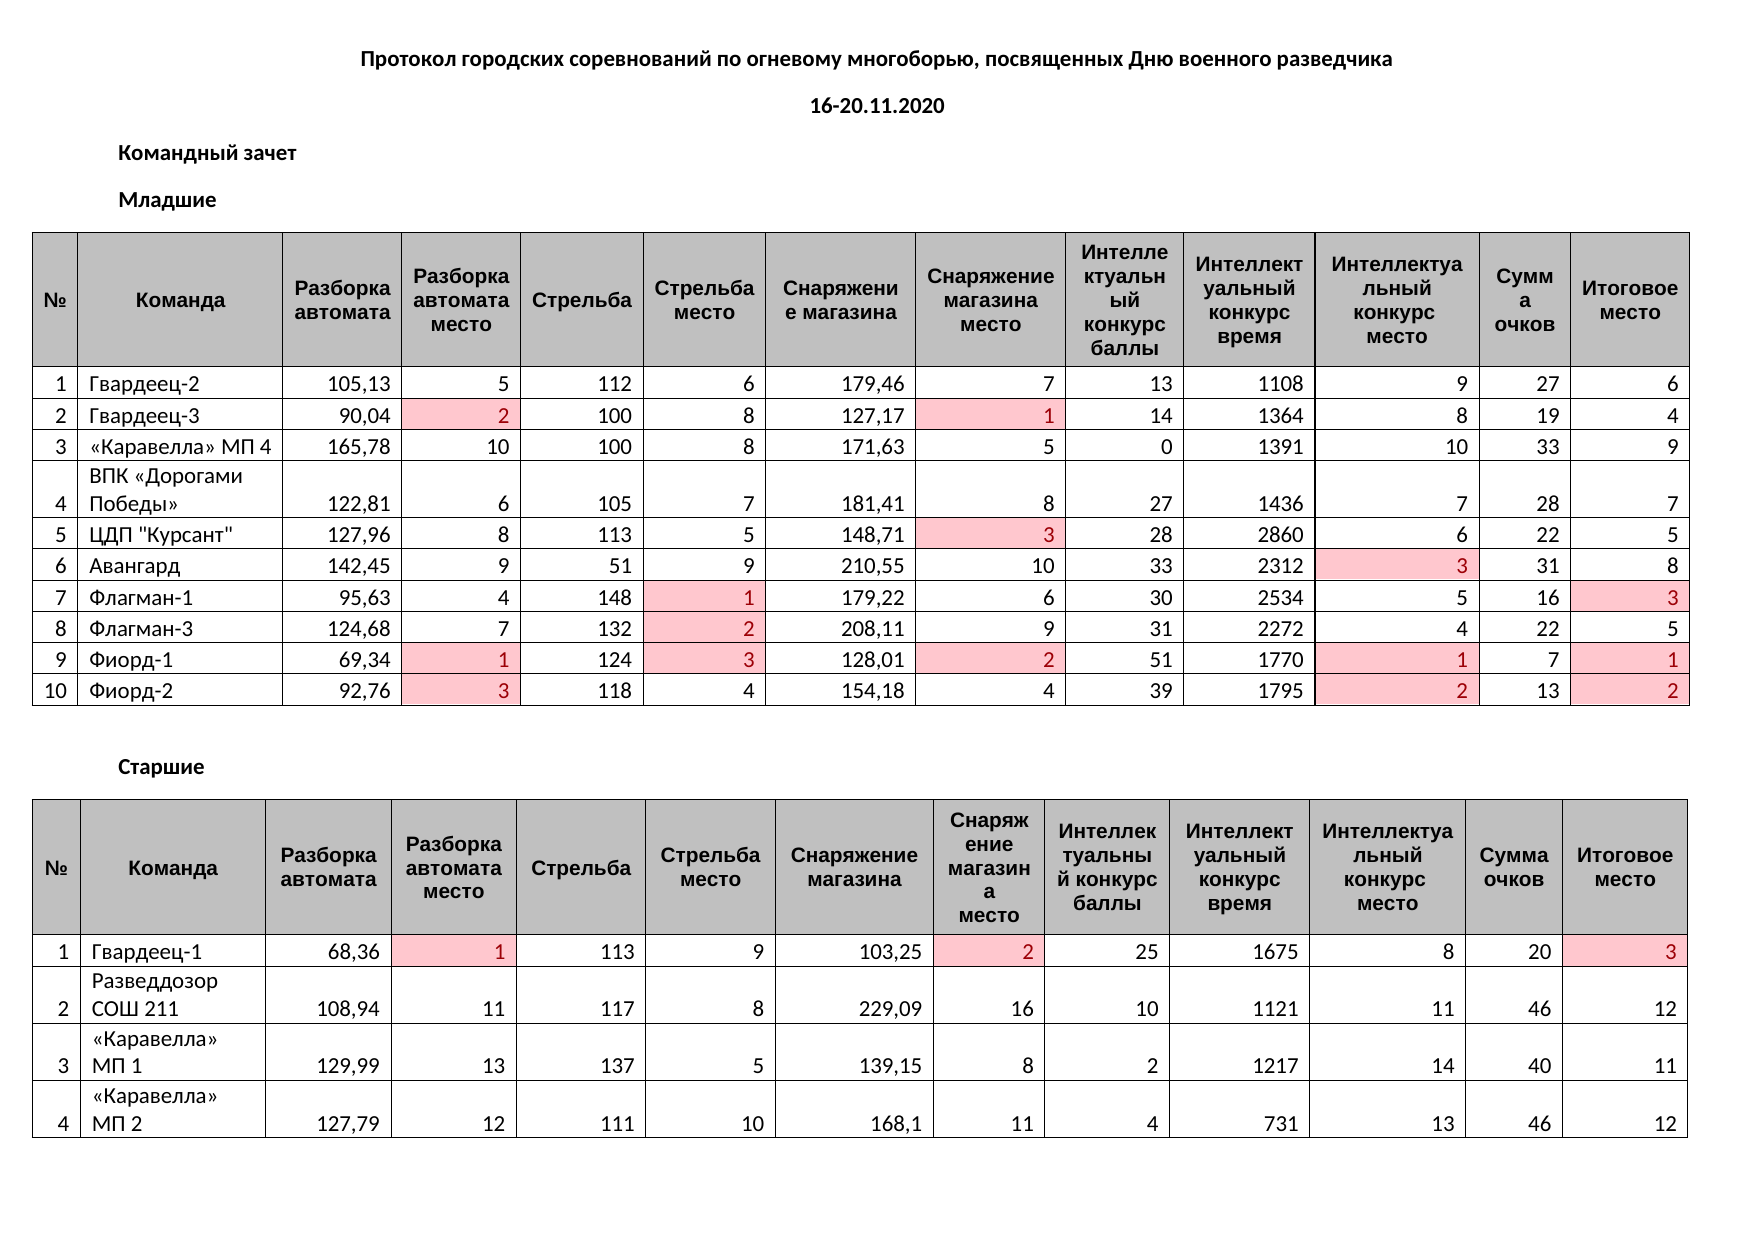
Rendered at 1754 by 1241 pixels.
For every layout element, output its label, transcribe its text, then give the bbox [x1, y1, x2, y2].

table_cell 13 [392, 1024, 516, 1080]
table_cell 210,55 [766, 549, 915, 579]
table_cell 1795 [1184, 674, 1314, 704]
table_cell 2 [1316, 674, 1479, 704]
table_cell Разведдозор СОШ 211 [81, 967, 265, 1023]
table_cell 1436 [1184, 461, 1314, 517]
table_cell 9 [402, 549, 520, 579]
table_cell 132 [521, 612, 643, 642]
table_header Разборка автомата [266, 800, 391, 934]
table_cell 8 [916, 461, 1065, 517]
table_cell 6 [916, 581, 1065, 611]
table_cell 108,94 [266, 967, 391, 1023]
table_cell 11 [1310, 967, 1465, 1023]
table_cell 1121 [1170, 967, 1309, 1023]
table_cell 124,68 [283, 612, 401, 642]
table_cell 113 [521, 518, 643, 548]
table_cell 2 [644, 612, 765, 642]
table_cell 168,1 [776, 1081, 933, 1137]
table_cell 105 [521, 461, 643, 517]
table_cell 11 [1563, 1024, 1687, 1080]
table_cell 208,11 [766, 612, 915, 642]
table_header Снаряжение магазина место [916, 233, 1065, 366]
table_cell 8 [934, 1024, 1044, 1080]
table_cell 1 [402, 643, 520, 673]
table_header Интеллектуальный конкурс место [1316, 233, 1479, 366]
table_cell 27 [1480, 367, 1570, 397]
table_cell 171,63 [766, 430, 915, 460]
table_cell 7 [33, 581, 77, 611]
table_cell 9 [1316, 367, 1479, 397]
table_cell 40 [1466, 1024, 1562, 1080]
table_cell 1 [1571, 643, 1689, 673]
text Старшие [118, 752, 1636, 781]
text Младшие [118, 185, 1636, 213]
table_cell 2 [934, 935, 1044, 966]
table_cell 7 [1316, 461, 1479, 517]
table_cell 10 [1316, 430, 1479, 460]
table_cell 90,04 [283, 399, 401, 429]
table_cell 12 [1563, 967, 1687, 1023]
table_cell 8 [33, 612, 77, 642]
table_cell 1391 [1184, 430, 1314, 460]
table_header Снаряжение магазина [766, 233, 915, 366]
table_cell 11 [934, 1081, 1044, 1137]
table_cell «Каравелла» МП 2 [81, 1081, 265, 1137]
table_header Сумма очков [1480, 233, 1570, 366]
table_cell 137 [517, 1024, 645, 1080]
table_header Интеллектуальный конкурс место [1310, 800, 1465, 934]
table_cell 3 [402, 674, 520, 704]
table_cell «Каравелла» МП 1 [81, 1024, 265, 1080]
table_cell 10 [1045, 967, 1169, 1023]
table_cell 5 [402, 367, 520, 397]
table_cell 14 [1310, 1024, 1465, 1080]
table_cell 31 [1066, 612, 1183, 642]
table_cell 1217 [1170, 1024, 1309, 1080]
table_cell 28 [1066, 518, 1183, 548]
table_cell 33 [1480, 430, 1570, 460]
table_cell 13 [1066, 367, 1183, 397]
table_cell 181,41 [766, 461, 915, 517]
table_cell 4 [33, 1081, 80, 1137]
table_cell 4 [1571, 399, 1689, 429]
table_cell 2 [1571, 674, 1689, 704]
table_cell 3 [1316, 549, 1479, 579]
table_cell 165,78 [283, 430, 401, 460]
table_cell 3 [916, 518, 1065, 548]
table_cell 5 [644, 518, 765, 548]
table_cell 3 [644, 643, 765, 673]
table_cell 11 [392, 967, 516, 1023]
table_cell 100 [521, 399, 643, 429]
table_header Разборка автомата место [402, 233, 520, 366]
table_cell 13 [1310, 1081, 1465, 1137]
table_cell 8 [1310, 935, 1465, 966]
table_cell 103,25 [776, 935, 933, 966]
table_cell 46 [1466, 1081, 1562, 1137]
table_cell 105,13 [283, 367, 401, 397]
table_cell 129,99 [266, 1024, 391, 1080]
table_cell 7 [1571, 461, 1689, 517]
table_cell 6 [644, 367, 765, 397]
table_cell 51 [521, 549, 643, 579]
table_cell 111 [517, 1081, 645, 1137]
table_header Стрельба [521, 233, 643, 366]
table_cell Гвардеец-1 [81, 935, 265, 966]
table_cell 9 [916, 612, 1065, 642]
table_cell 8 [644, 399, 765, 429]
table_cell 10 [646, 1081, 775, 1137]
table_header Итоговое место [1563, 800, 1687, 934]
table_cell 2272 [1184, 612, 1314, 642]
table_header Стрельба место [644, 233, 765, 366]
table_cell 6 [1316, 518, 1479, 548]
table_cell 142,45 [283, 549, 401, 579]
table_cell 179,46 [766, 367, 915, 397]
table_cell 22 [1480, 612, 1570, 642]
table_cell 6 [33, 549, 77, 579]
table_cell 68,36 [266, 935, 391, 966]
table_cell ВПК «Дорогами Победы» [78, 461, 282, 517]
table_cell 2 [916, 643, 1065, 673]
table_header № [33, 233, 77, 366]
table_cell 127,17 [766, 399, 915, 429]
table_cell 5 [646, 1024, 775, 1080]
table_cell 6 [1571, 367, 1689, 397]
table_cell Гвардеец-2 [78, 367, 282, 397]
table_cell 124 [521, 643, 643, 673]
table_cell 14 [1066, 399, 1183, 429]
table_header Интеллектуальный конкурс баллы [1066, 233, 1183, 366]
table_cell 117 [517, 967, 645, 1023]
table_cell Флагман-3 [78, 612, 282, 642]
table_cell 51 [1066, 643, 1183, 673]
table_cell «Каравелла» МП 4 [78, 430, 282, 460]
table_cell 154,18 [766, 674, 915, 704]
table_cell 3 [1563, 935, 1687, 966]
table_cell 39 [1066, 674, 1183, 704]
table_header Команда [78, 233, 282, 366]
table_cell 19 [1480, 399, 1570, 429]
table_header Команда [81, 800, 265, 934]
table_cell 5 [1571, 518, 1689, 548]
table_cell ЦДП "Курсант" [78, 518, 282, 548]
table_cell Фиорд-1 [78, 643, 282, 673]
table_cell 7 [402, 612, 520, 642]
table_cell 731 [1170, 1081, 1309, 1137]
table_cell 13 [1480, 674, 1570, 704]
table_cell 8 [646, 967, 775, 1023]
table_cell 25 [1045, 935, 1169, 966]
table_cell 4 [402, 581, 520, 611]
table_cell 0 [1066, 430, 1183, 460]
table_cell 10 [916, 549, 1065, 579]
table_cell 33 [1066, 549, 1183, 579]
table_cell 8 [1316, 399, 1479, 429]
table_cell 2 [33, 967, 80, 1023]
table_cell 1 [1316, 643, 1479, 673]
table_header Интеллектуальный конкурс время [1170, 800, 1309, 934]
table_cell 7 [644, 461, 765, 517]
table_cell 7 [916, 367, 1065, 397]
table_cell 2860 [1184, 518, 1314, 548]
table_cell 95,63 [283, 581, 401, 611]
table_cell 139,15 [776, 1024, 933, 1080]
table_cell 16 [1480, 581, 1570, 611]
table_cell 118 [521, 674, 643, 704]
table_cell 127,79 [266, 1081, 391, 1137]
table_cell 4 [1316, 612, 1479, 642]
table_cell 9 [646, 935, 775, 966]
table_cell Флагман-1 [78, 581, 282, 611]
table_cell 6 [402, 461, 520, 517]
table_cell 128,01 [766, 643, 915, 673]
table_header Стрельба [517, 800, 645, 934]
table_cell 122,81 [283, 461, 401, 517]
table_cell 9 [1571, 430, 1689, 460]
table_cell 3 [1571, 581, 1689, 611]
table_cell 1770 [1184, 643, 1314, 673]
table_cell 22 [1480, 518, 1570, 548]
table_cell 112 [521, 367, 643, 397]
table_cell 127,96 [283, 518, 401, 548]
table_cell 229,09 [776, 967, 933, 1023]
table_cell 4 [644, 674, 765, 704]
table_cell 3 [33, 1024, 80, 1080]
table_cell 1675 [1170, 935, 1309, 966]
table_cell 4 [33, 461, 77, 517]
table_header Сумма очков [1466, 800, 1562, 934]
table_cell 46 [1466, 967, 1562, 1023]
table_header Снаряжение магазина [776, 800, 933, 934]
table_cell 5 [1316, 581, 1479, 611]
table_cell 92,76 [283, 674, 401, 704]
table_cell 8 [644, 430, 765, 460]
table_cell 1 [916, 399, 1065, 429]
table_cell 4 [916, 674, 1065, 704]
table_cell 2 [33, 399, 77, 429]
table_cell 3 [33, 430, 77, 460]
table_cell 148 [521, 581, 643, 611]
table_cell 5 [33, 518, 77, 548]
table_cell 8 [402, 518, 520, 548]
table_cell Фиорд-2 [78, 674, 282, 704]
table_cell 148,71 [766, 518, 915, 548]
table_cell 2312 [1184, 549, 1314, 579]
table_cell Авангард [78, 549, 282, 579]
table_cell 1364 [1184, 399, 1314, 429]
table_header Разборка автомата [283, 233, 401, 366]
table_cell 2 [1045, 1024, 1169, 1080]
table_cell 4 [1045, 1081, 1169, 1137]
text Протокол городских соревнований по огневому многоборью, посвященных Дню военного разведчика [118, 44, 1636, 72]
table_cell 7 [1480, 643, 1570, 673]
table_cell 10 [402, 430, 520, 460]
table_cell 113 [517, 935, 645, 966]
table_cell 28 [1480, 461, 1570, 517]
table_cell 2 [402, 399, 520, 429]
table_cell 5 [916, 430, 1065, 460]
table_header Интеллектуальный конкурс время [1184, 233, 1314, 366]
table_cell 69,34 [283, 643, 401, 673]
table_cell 30 [1066, 581, 1183, 611]
table_cell 1108 [1184, 367, 1314, 397]
table_header Итоговое место [1571, 233, 1689, 366]
table_header Интеллектуальный конкурс баллы [1045, 800, 1169, 934]
table_cell 100 [521, 430, 643, 460]
table_cell 16 [934, 967, 1044, 1023]
text 16-20.11.2020 [118, 91, 1636, 119]
table_cell 1 [392, 935, 516, 966]
table_cell 9 [644, 549, 765, 579]
table_header Снаряжение магазина место [934, 800, 1044, 934]
table_cell 1 [33, 367, 77, 397]
table_cell 31 [1480, 549, 1570, 579]
table_cell 2534 [1184, 581, 1314, 611]
table_cell 8 [1571, 549, 1689, 579]
table_cell 27 [1066, 461, 1183, 517]
table_cell 12 [1563, 1081, 1687, 1137]
table_cell 10 [33, 674, 77, 704]
table_header № [33, 800, 80, 934]
table_header Стрельба место [646, 800, 775, 934]
table_cell 1 [33, 935, 80, 966]
table_cell 20 [1466, 935, 1562, 966]
text Командный зачет [118, 138, 1636, 166]
table_cell 12 [392, 1081, 516, 1137]
table_cell 179,22 [766, 581, 915, 611]
table_cell Гвардеец-3 [78, 399, 282, 429]
table_header Разборка автомата место [392, 800, 516, 934]
table_cell 9 [33, 643, 77, 673]
table_cell 1 [644, 581, 765, 611]
table_cell 5 [1571, 612, 1689, 642]
